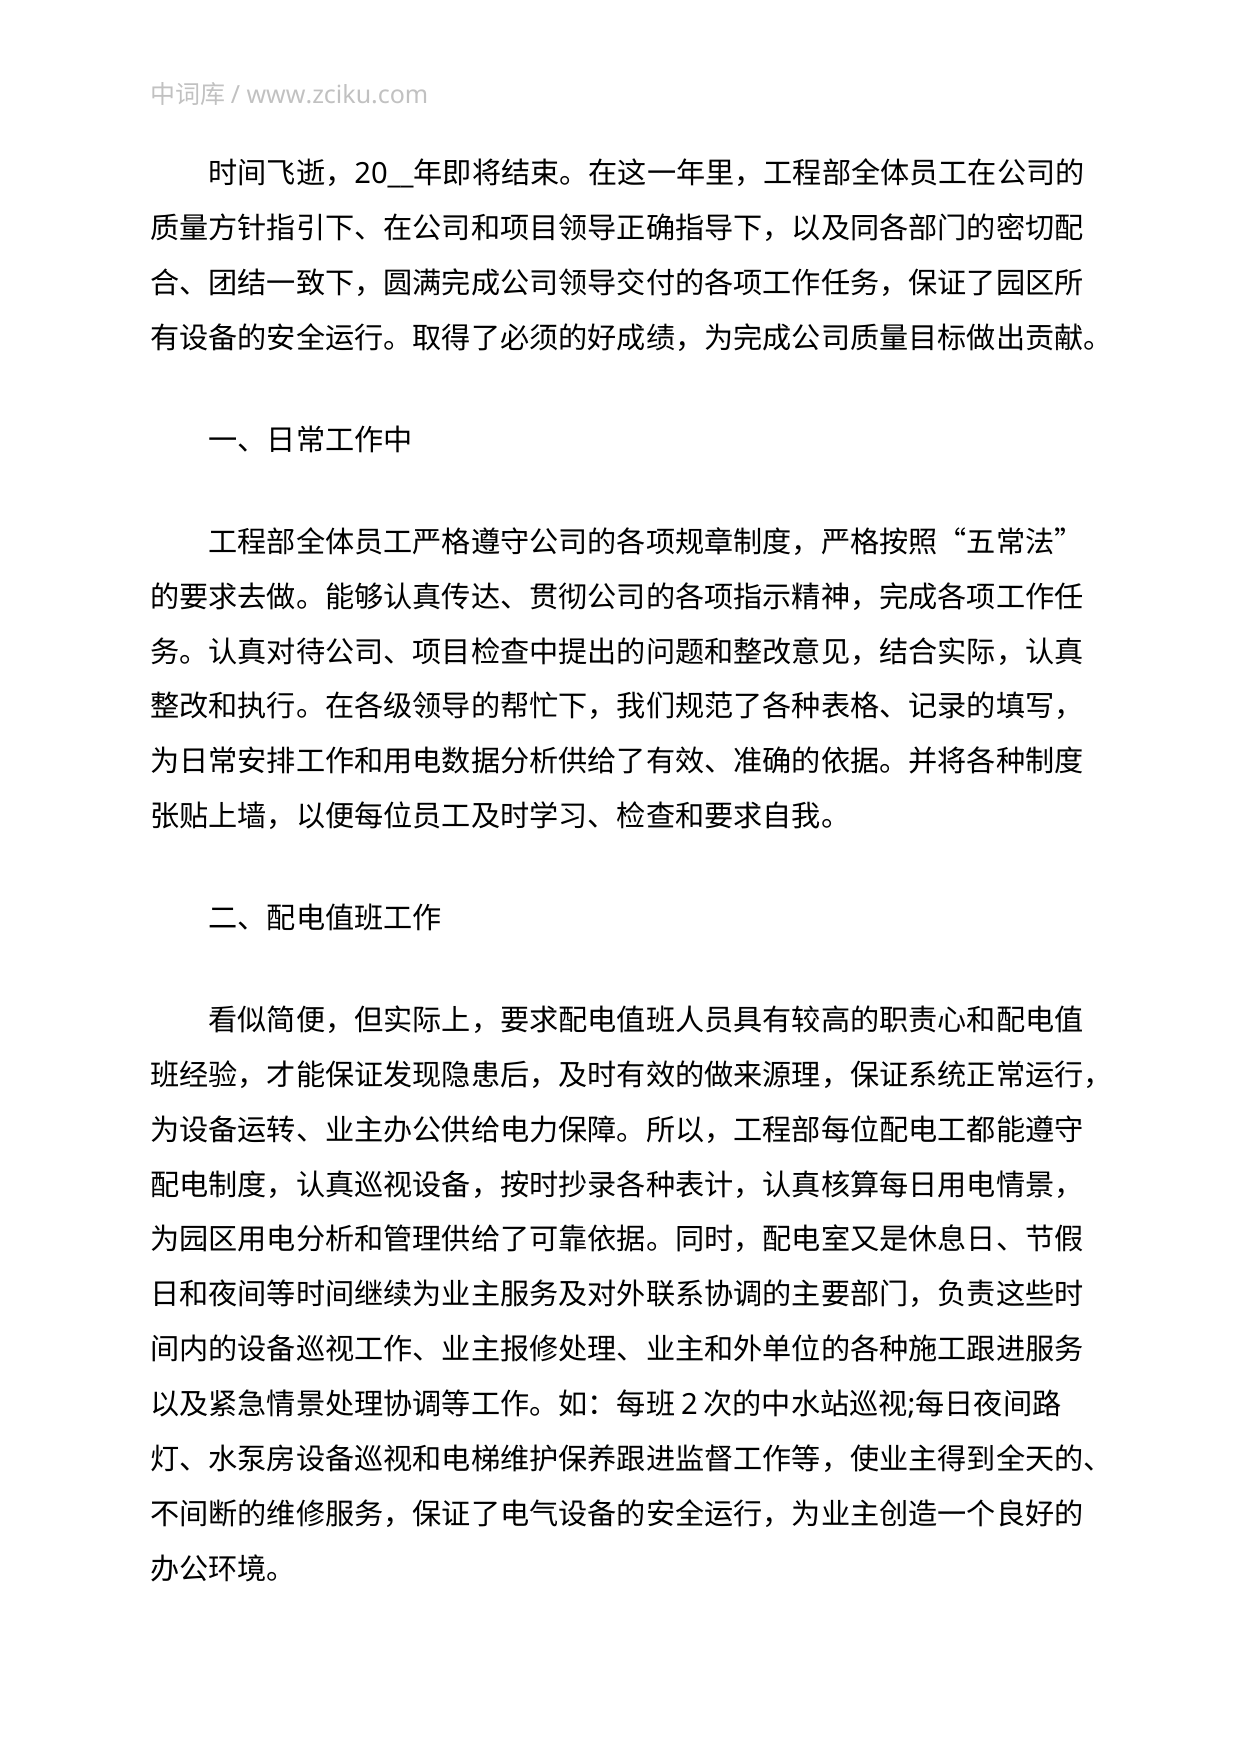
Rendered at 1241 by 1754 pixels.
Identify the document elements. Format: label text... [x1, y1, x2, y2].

text 一、日常工作中 [150, 417, 1090, 459]
text 看似简便，但实际上，要求配电值班人员具有较高的职责心和配电值班经验，才能保证发现隐患后，及时有效的做来源理，保证系统正常运行，为设备运转、业主办公供给电力保障。所以，工程部每位配电工都能遵守配电制度，认真巡视设备，按时抄录各种表计，认真核算每日用电情景，为园区用电分析和管理供给了可靠依据。同时，配电室又是休息日、节假日和夜间等时间继续为业主服务及对外联系协调的主要部门，负责这些时间内的设备巡视工作、业主报修处理、业主和外单位的各种施工跟进服务以及紧急情景处理协调等工作。如：每班2次的中水站巡视;每日夜间路灯、水泵房设备巡视和电梯维护保养跟进监督工作等，使业主得到全天的、不间断的维修服务，保证了电气设备的安全运行，为业主创造一个良好的办公环境。 [150, 996, 1090, 1588]
text 二、配电值班工作 [150, 894, 1090, 937]
text 时间飞逝，20__年即将结束。在这一年里，工程部全体员工在公司的质量方针指引下、在公司和项目领导正确指导下，以及同各部门的密切配合、团结一致下，圆满完成公司领导交付的各项工作任务，保证了园区所有设备的安全运行。取得了必须的好成绩，为完成公司质量目标做出贡献。 [150, 150, 1090, 357]
text 工程部全体员工严格遵守公司的各项规章制度，严格按照“五常法”的要求去做。能够认真传达、贯彻公司的各项指示精神，完成各项工作任务。认真对待公司、项目检查中提出的问题和整改意见，结合实际，认真整改和执行。在各级领导的帮忙下，我们规范了各种表格、记录的填写，为日常安排工作和用电数据分析供给了有效、准确的依据。并将各种制度张贴上墙，以便每位员工及时学习、检查和要求自我。 [150, 518, 1090, 835]
